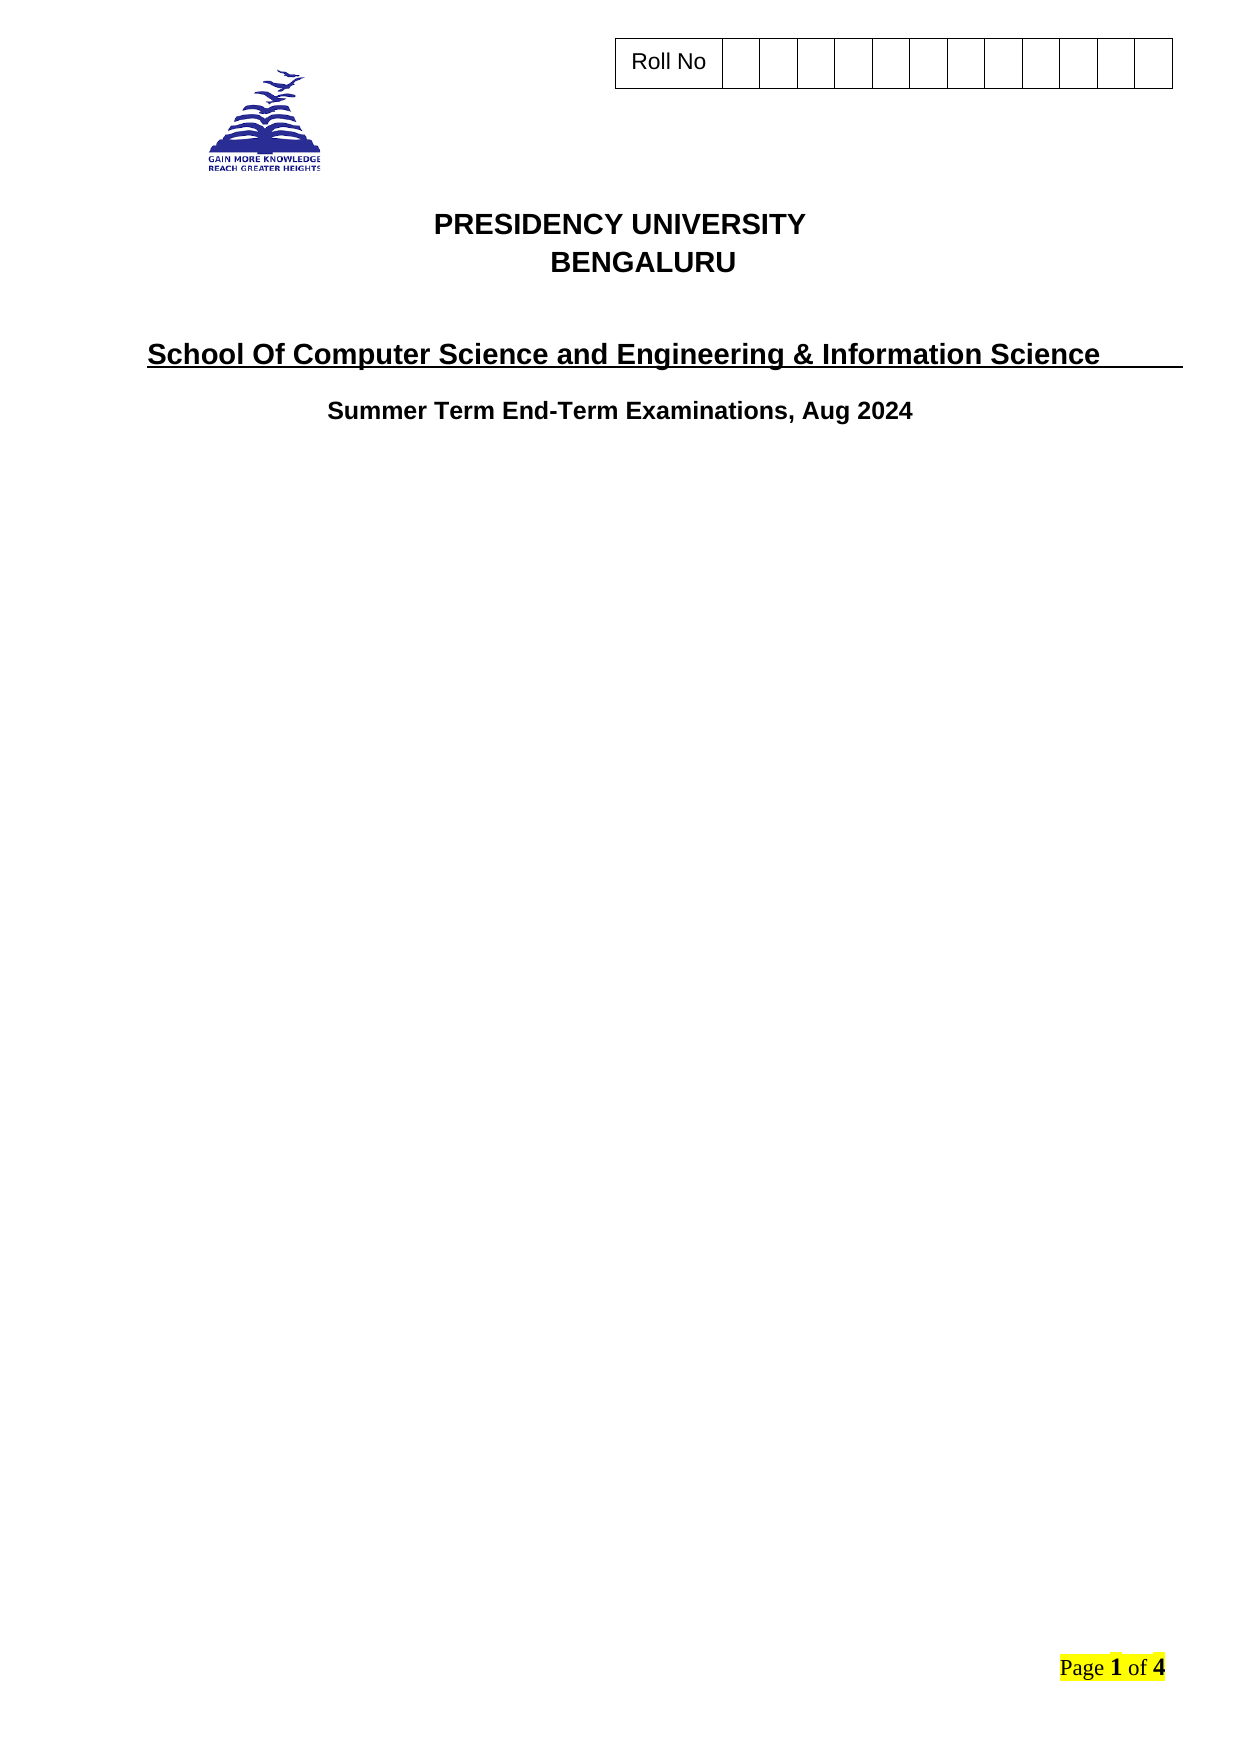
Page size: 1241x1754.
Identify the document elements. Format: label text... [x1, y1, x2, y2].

table_header [723, 39, 759, 88]
table_header [948, 39, 984, 88]
table_header [1023, 39, 1059, 88]
table_header [798, 39, 834, 88]
table_header [760, 39, 797, 88]
text School Of Computer Science and Engineering & Information Science [75, 337, 1165, 370]
table_header [1060, 39, 1097, 88]
table_header [835, 39, 872, 88]
table_header [985, 39, 1022, 88]
table_header [873, 39, 909, 88]
table_header [1135, 39, 1172, 88]
table_header Roll No [616, 39, 722, 88]
list Bengaluru [75, 245, 1212, 279]
table_header [910, 39, 947, 88]
picture [208, 69, 320, 171]
text Summer Term End-Term Examinations, Aug 2024 [75, 396, 1165, 425]
list Presidency University [75, 207, 1165, 240]
table_header [1098, 39, 1134, 88]
